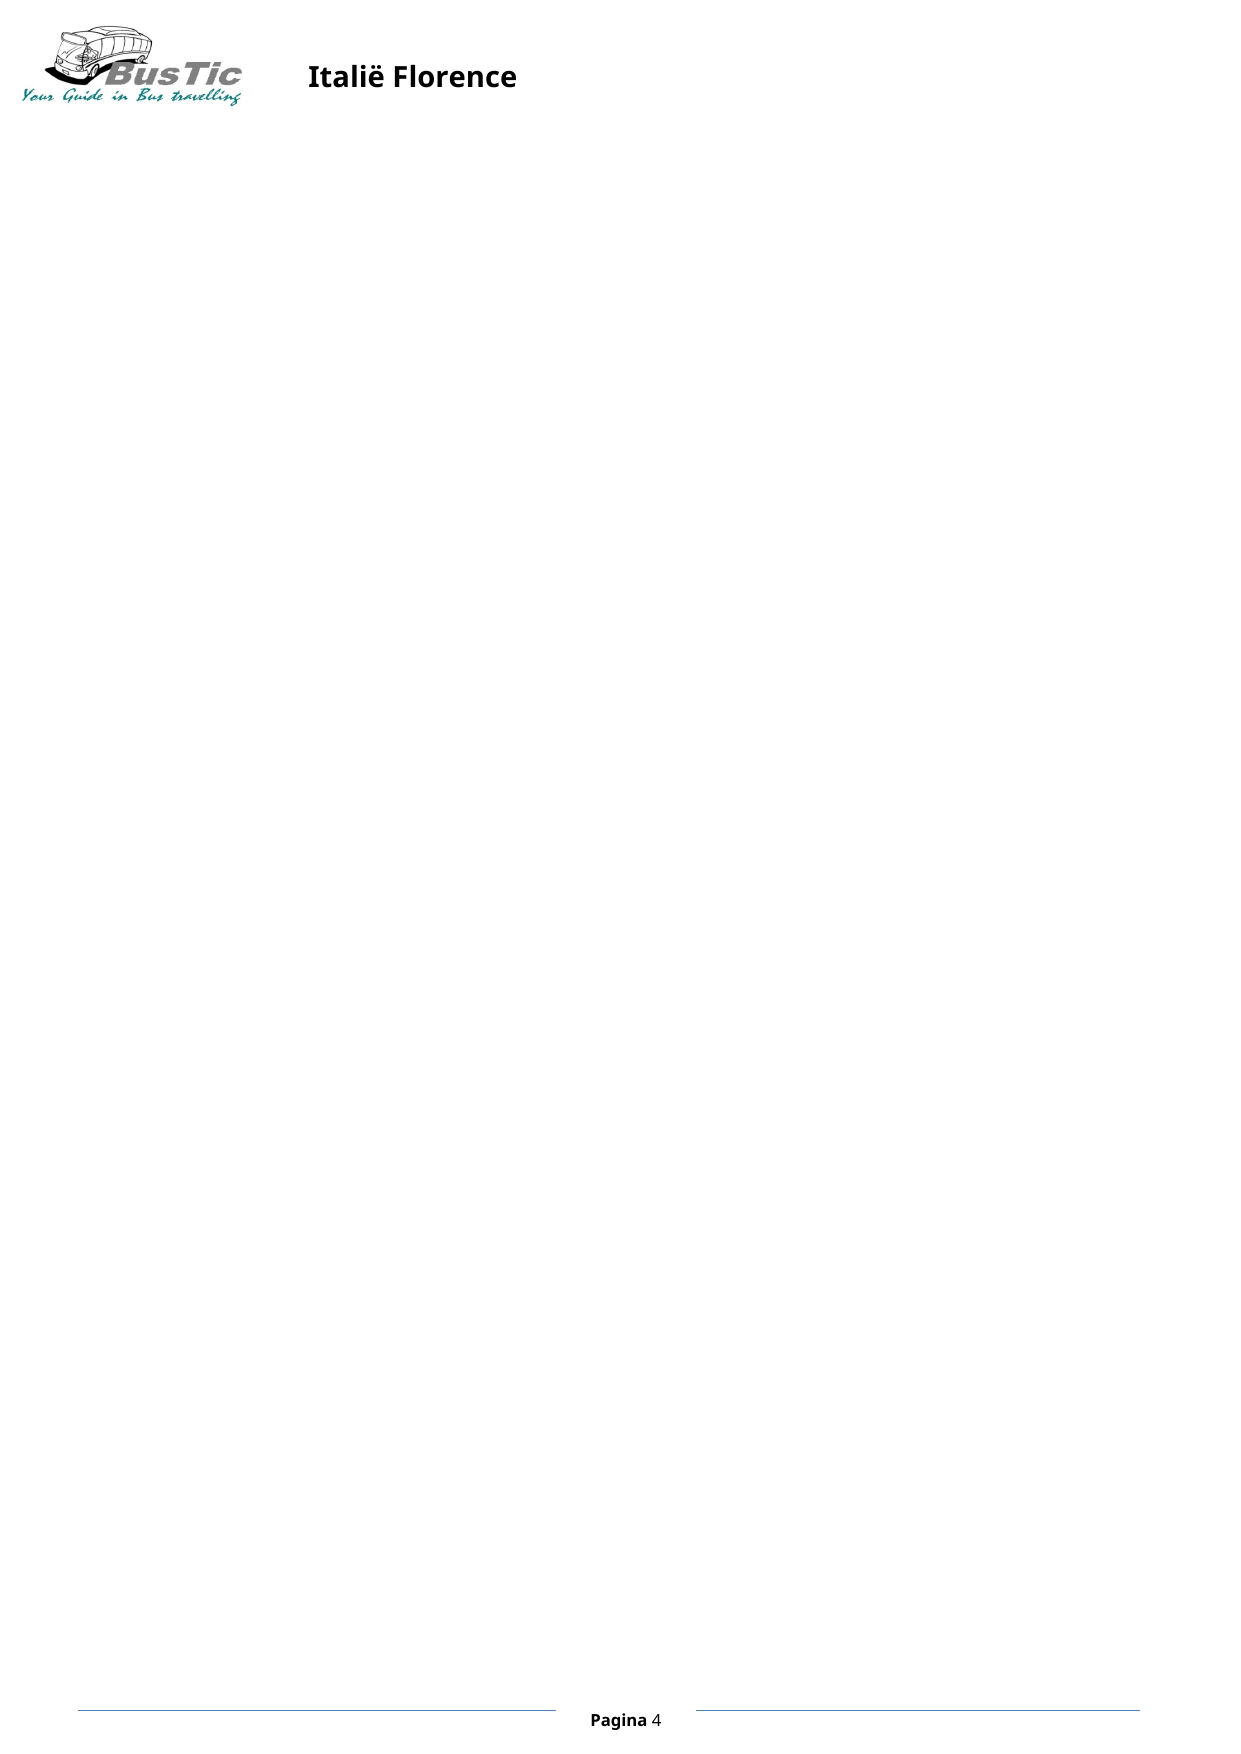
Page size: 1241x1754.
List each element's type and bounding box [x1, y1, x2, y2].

picture [14, 21, 251, 110]
